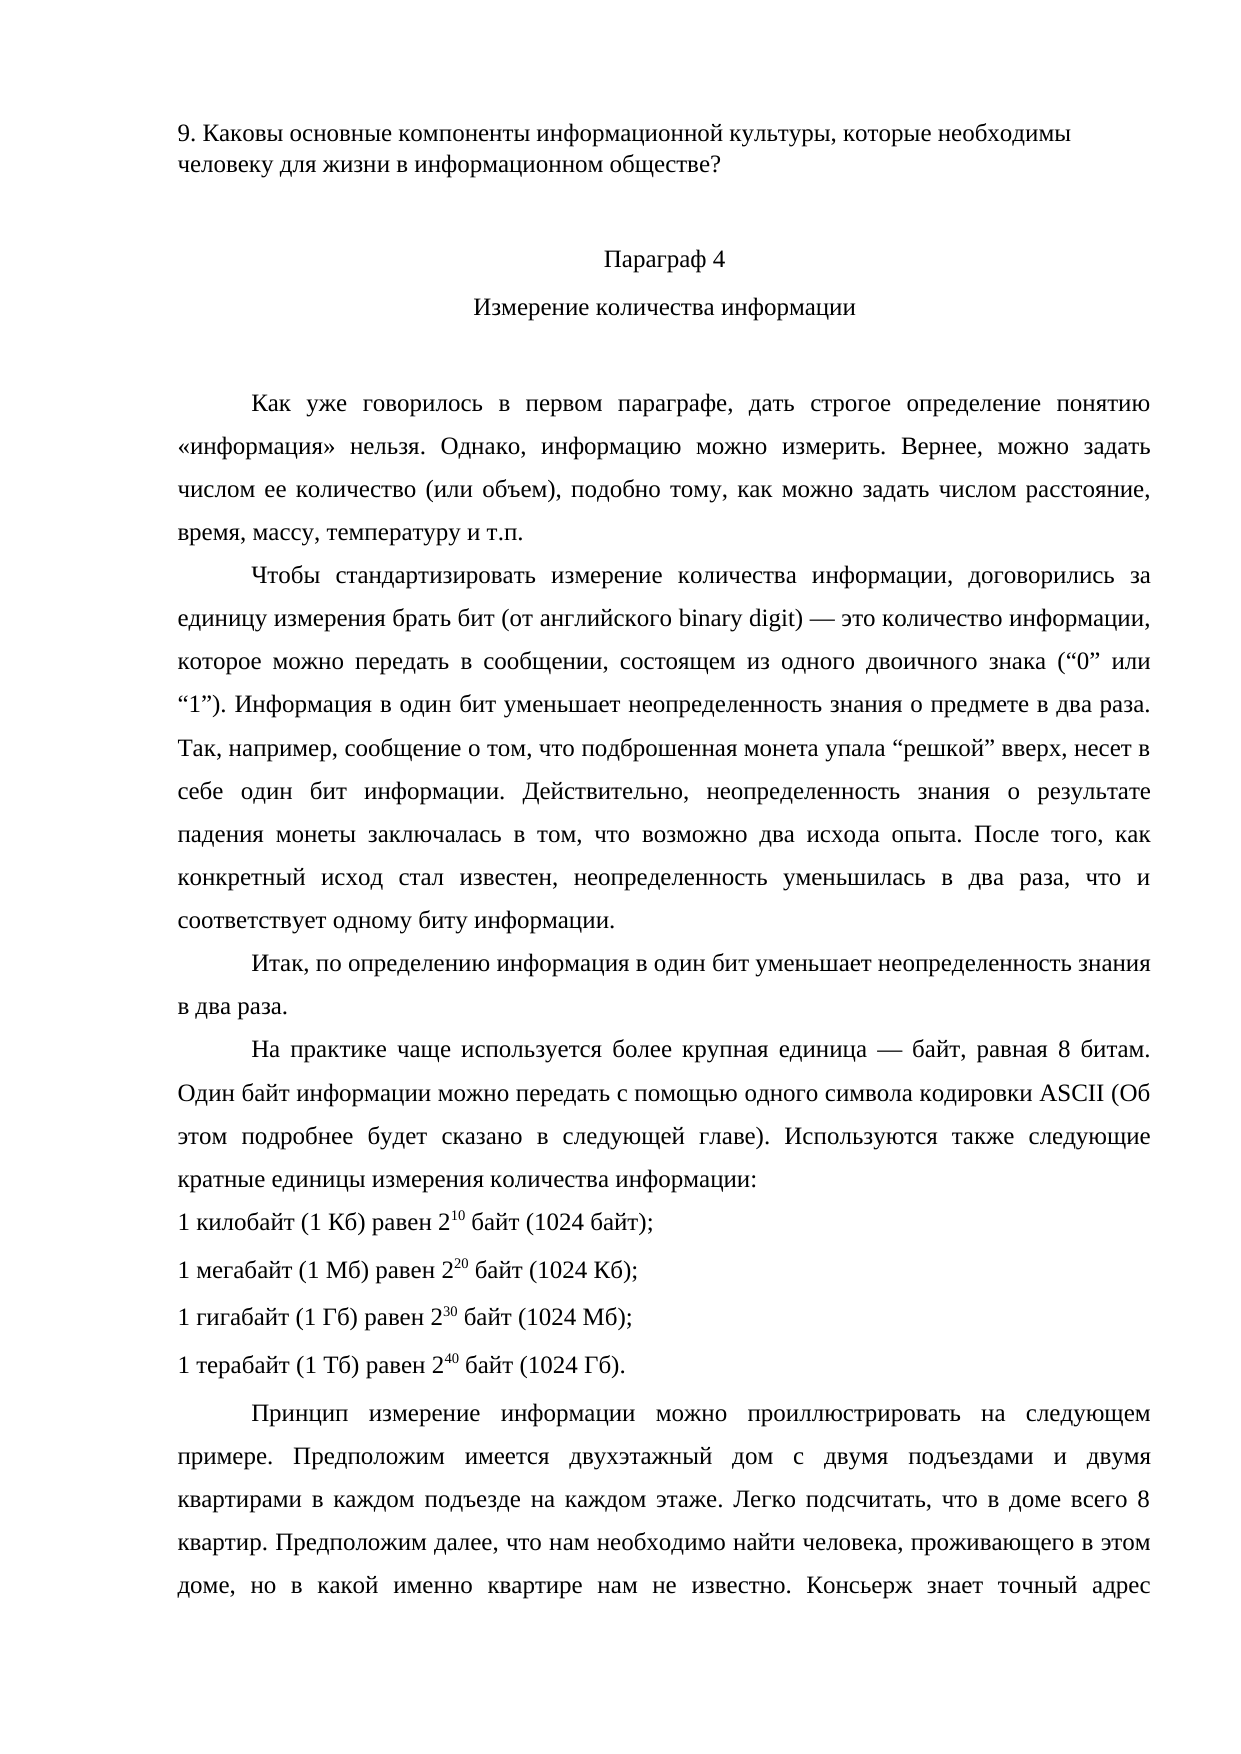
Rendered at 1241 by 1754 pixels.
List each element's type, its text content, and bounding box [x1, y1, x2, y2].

text На практике чаще используется более крупная единица — байт, равная 8 битам. Один байт информации можно передать с помощью одного символа кодировки ASCII (Об этом подробнее будет сказано в следующей главе). Используются также следующие кратные единицы измерения количества информации: [177, 1034, 1152, 1193]
text 9. Каковы основные компоненты информационной культуры, которые необходимы человеку для жизни в информационном обществе? [177, 118, 1152, 178]
text 1 килобайт (1 Кб) равен 210 байт (1024 байт); [177, 1207, 1152, 1236]
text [177, 1398, 1152, 1599]
text 1 гигабайт (1 Гб) равен 230 байт (1024 Мб); [177, 1302, 1152, 1331]
text Измерение количества информации [177, 292, 1152, 321]
text Как уже говорилось в первом параграфе, дать строгое определение понятию «информация» нельзя. Однако, информацию можно измерить. Вернее, можно задать числом ее количество (или объем), подобно тому, как можно задать числом расстояние, время, массу, температуру и т.п. [177, 388, 1152, 546]
text 1 терабайт (1 Тб) равен 240 байт (1024 Гб). [177, 1350, 1152, 1379]
text Итак, по определению информация в один бит уменьшает неопределенность знания в два раза. [177, 948, 1152, 1020]
text Чтобы стандартизировать измерение количества информации, договорились за единицу измерения брать бит (от английского binary digit) — это количество информации, которое можно передать в сообщении, состоящем из одного двоичного знака (“0” или “1”). Информация в один бит уменьшает неопределенность знания о предмете в два раза. Так, например, сообщение о том, что подброшенная монета упала “решкой” вверх, несет в себе один бит информации. Действительно, неопределенность знания о результате падения монеты заключалась в том, что возможно два исхода опыта. После того, как конкретный исход стал известен, неопределенность уменьшилась в два раза, что и соответствует одному биту информации. [177, 560, 1152, 934]
text 1 мегабайт (1 Мб) равен 220 байт (1024 Кб); [177, 1255, 1152, 1283]
text Параграф 4 [177, 244, 1152, 273]
